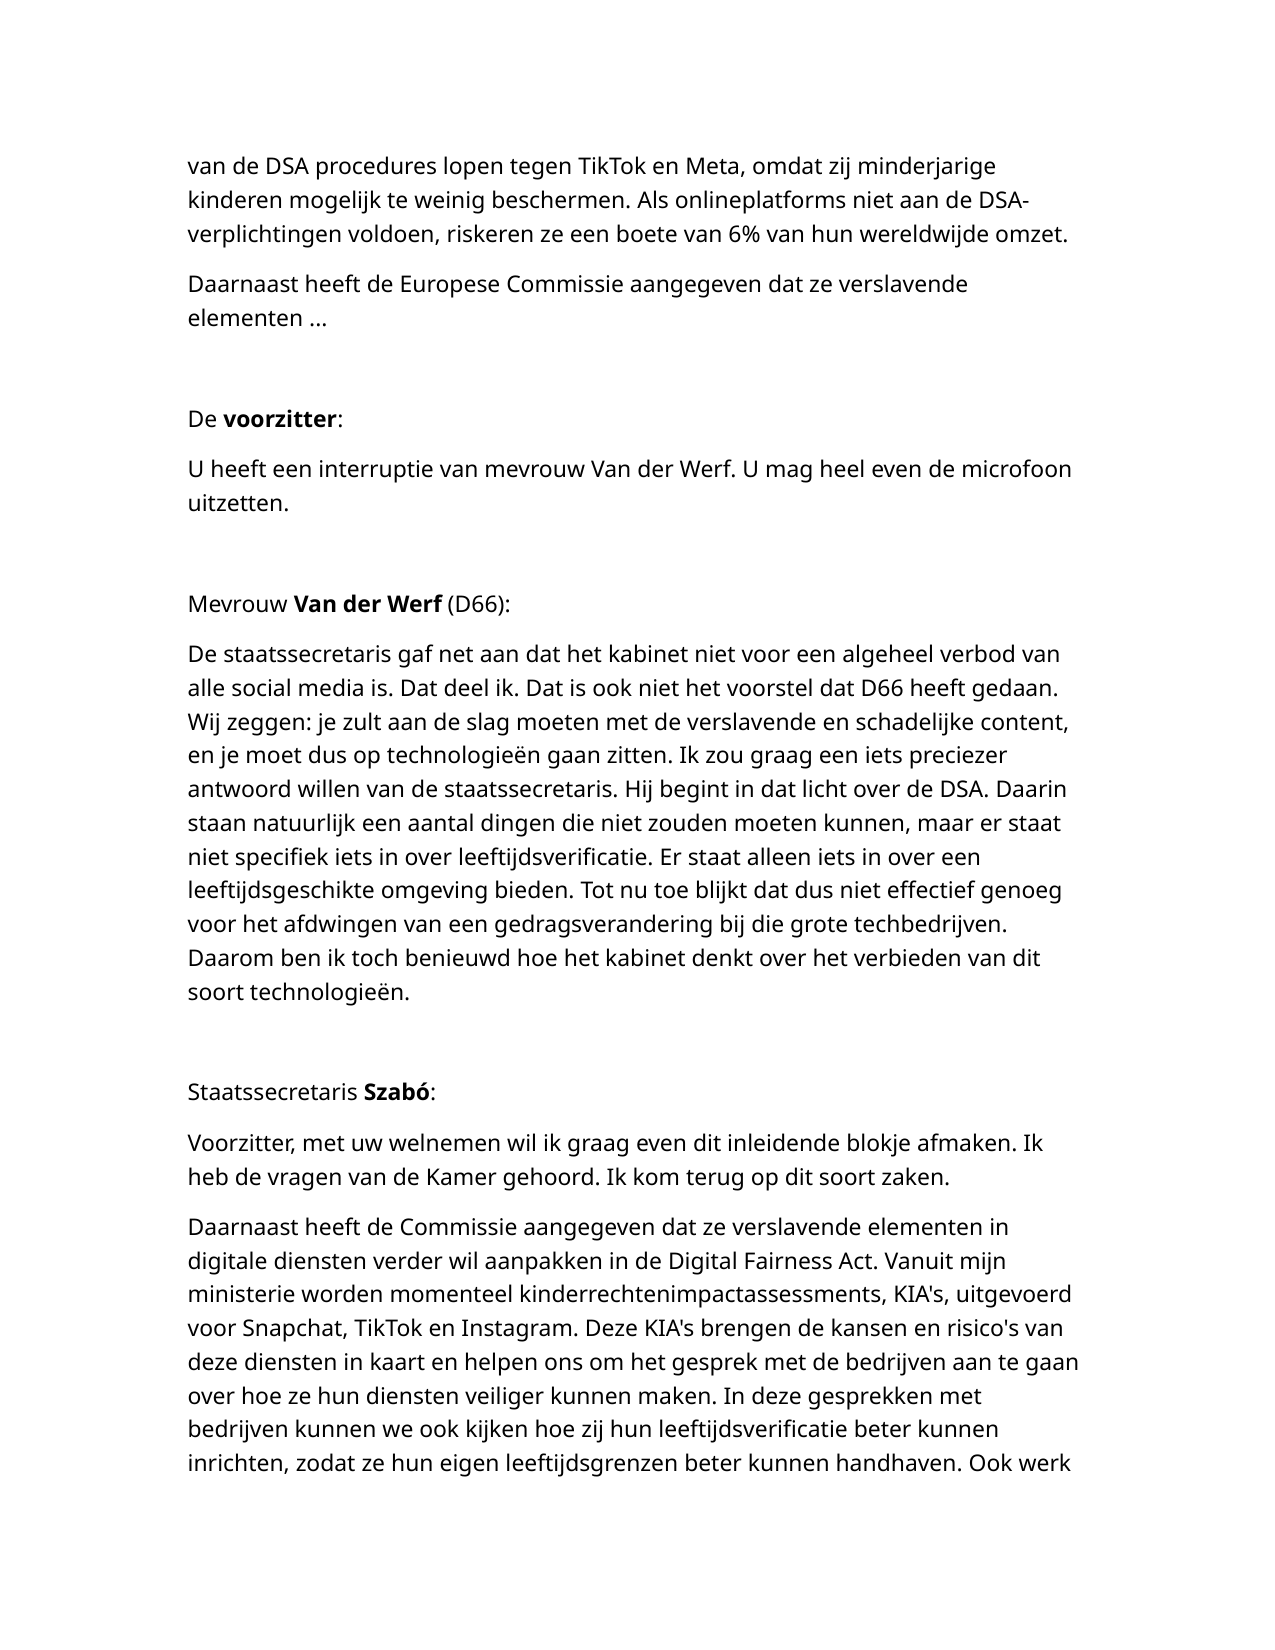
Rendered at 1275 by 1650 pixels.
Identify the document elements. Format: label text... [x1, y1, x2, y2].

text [187, 1211, 1087, 1478]
text Daarnaast heeft de Europese Commissie aangegeven dat ze verslavende elementen ... [187, 268, 1087, 333]
text Staatssecretaris Szabó: [187, 1076, 1087, 1107]
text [187, 150, 1087, 249]
text Mevrouw Van der Werf (D66): [187, 587, 1087, 619]
text Voorzitter, met uw welnemen wil ik graag even dit inleidende blokje afmaken. Ik heb de vragen van de Kamer gehoord. Ik kom terug op dit soort zaken. [187, 1127, 1087, 1192]
text U heeft een interruptie van mevrouw Van der Werf. U mag heel even de microfoon uitzetten. [187, 453, 1087, 518]
text De staatssecretaris gaf net aan dat het kabinet niet voor een algeheel verbod van alle social media is. Dat deel ik. Dat is ook niet het voorstel dat D66 heeft gedaan. Wij zeggen: je zult aan de slag moeten met de verslavende en schadelijke content, en je moet dus op technologieën gaan zitten. Ik zou graag een iets preciezer antwoord willen van de staatssecretaris. Hij begint in dat licht over de DSA. Daarin staan natuurlijk een aantal dingen die niet zouden moeten kunnen, maar er staat niet specifiek iets in over leeftijdsverificatie. Er staat alleen iets in over een leeftijdsgeschikte omgeving bieden. Tot nu toe blijkt dat dus niet effectief genoeg voor het afdwingen van een gedragsverandering bij die grote techbedrijven. Daarom ben ik toch benieuwd hoe het kabinet denkt over het verbieden van dit soort technologieën. [187, 638, 1087, 1007]
text De voorzitter: [187, 402, 1087, 434]
